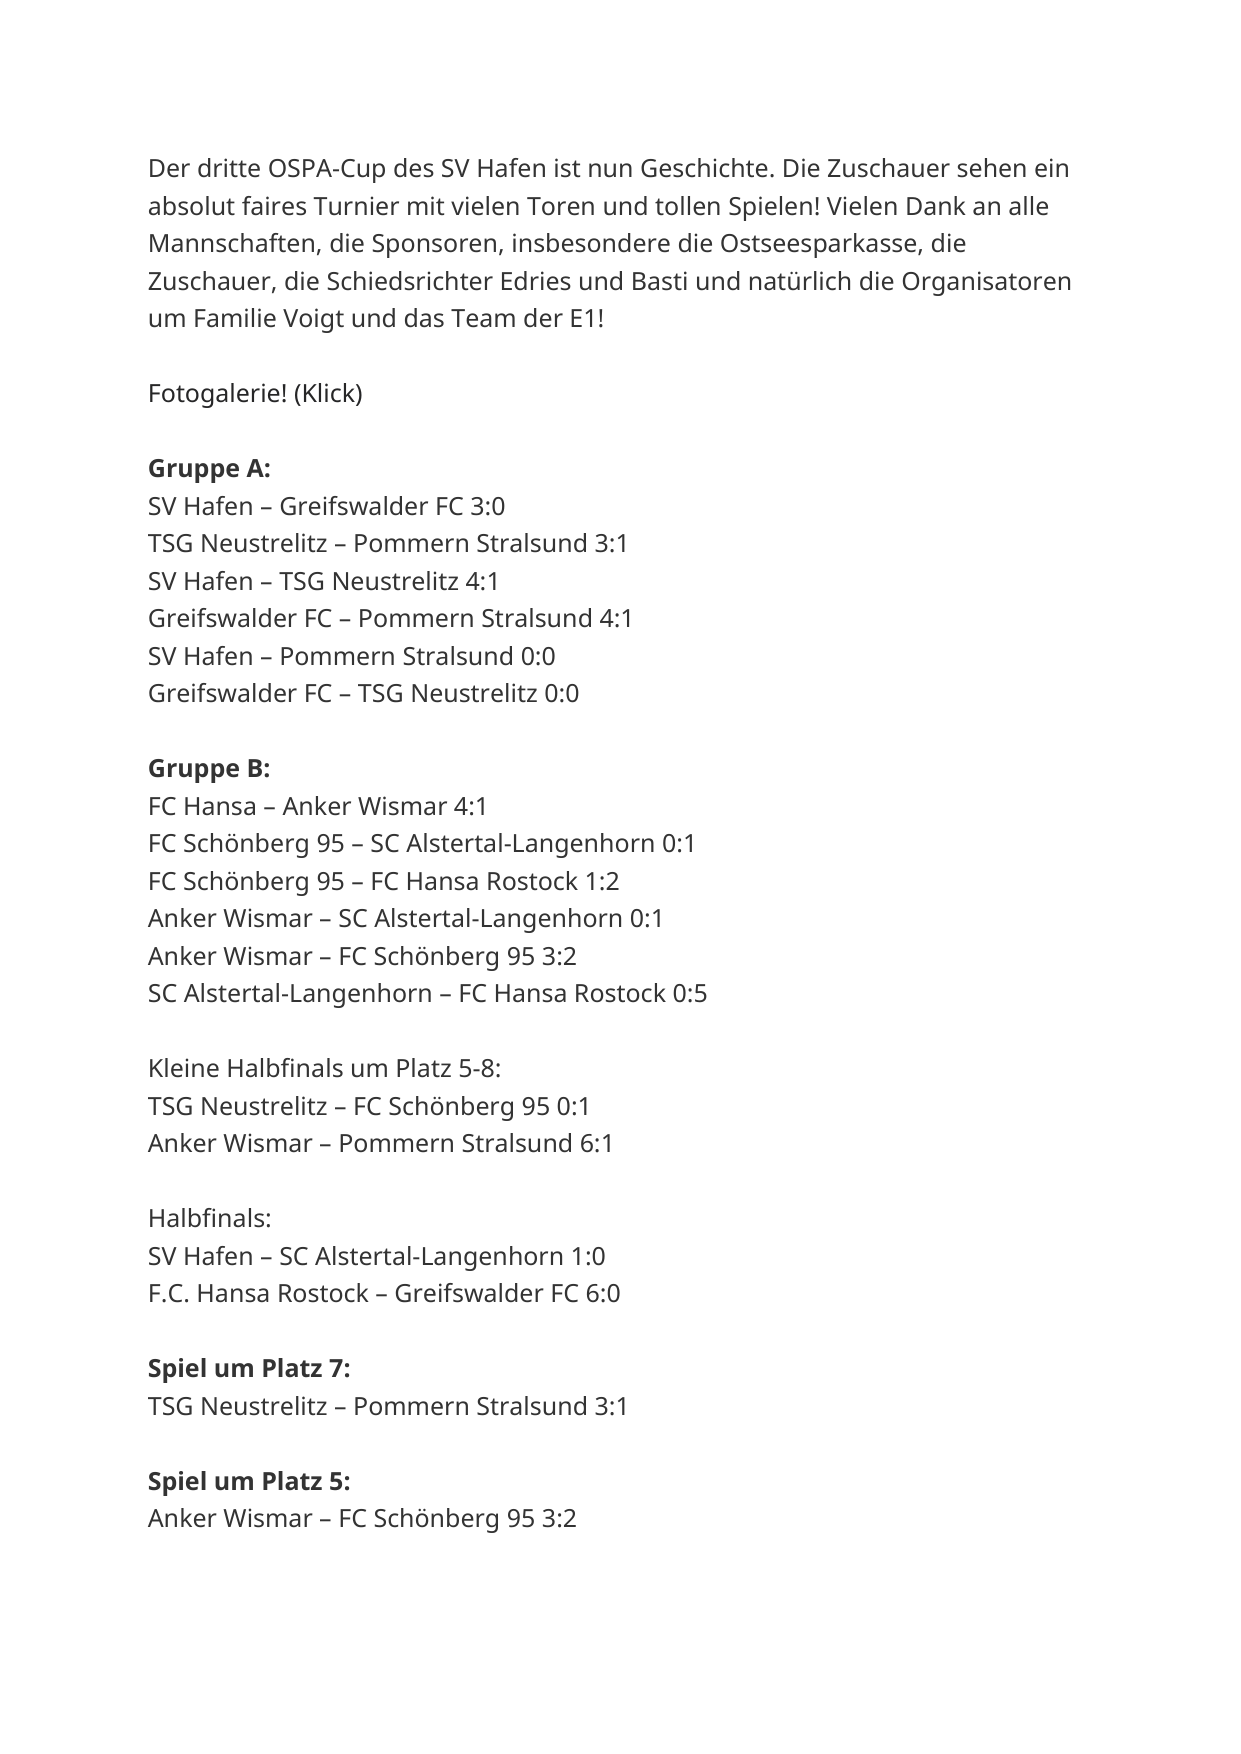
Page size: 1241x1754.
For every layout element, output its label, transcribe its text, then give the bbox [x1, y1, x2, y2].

text Spiel um Platz 5: Anker Wismar – FC Schönberg 95 3:2 [148, 1460, 1093, 1535]
text Gruppe B: FC Hansa – Anker Wismar 4:1 FC Schönberg 95 – SC Alstertal-Langenhorn 0:1 FC Schönberg 95 – FC Hansa Rostock 1:2 Anker Wismar – SC Alstertal-Langenhorn 0:1 Anker Wismar – FC Schönberg 95 3:2 SC Alstertal-Langenhorn – FC Hansa Rostock 0:5 [148, 748, 1093, 1010]
text Der dritte OSPA-Cup des SV Hafen ist nun Geschichte. Die Zuschauer sehen ein absolut faires Turnier mit vielen Toren und tollen Spielen! Vielen Dank an alle Mannschaften, die Sponsoren, insbesondere die Ostseesparkasse, die Zuschauer, die Schiedsrichter Edries und Basti und natürlich die Organisatoren um Familie Voigt und das Team der E1! [148, 148, 1093, 335]
text Halbfinals: SV Hafen – SC Alstertal-Langenhorn 1:0 F.C. Hansa Rostock – Greifswalder FC 6:0 [148, 1198, 1093, 1310]
text Fotogalerie! (Klick) [148, 373, 1093, 410]
text Kleine Halbfinals um Platz 5-8: TSG Neustrelitz – FC Schönberg 95 0:1 Anker Wismar – Pommern Stralsund 6:1 [148, 1048, 1093, 1160]
text Gruppe A: SV Hafen – Greifswalder FC 3:0 TSG Neustrelitz – Pommern Stralsund 3:1 SV Hafen – TSG Neustrelitz 4:1 Greifswalder FC – Pommern Stralsund 4:1 SV Hafen – Pommern Stralsund 0:0 Greifswalder FC – TSG Neustrelitz 0:0 [148, 448, 1093, 710]
text Spiel um Platz 7: TSG Neustrelitz – Pommern Stralsund 3:1 [148, 1348, 1093, 1423]
